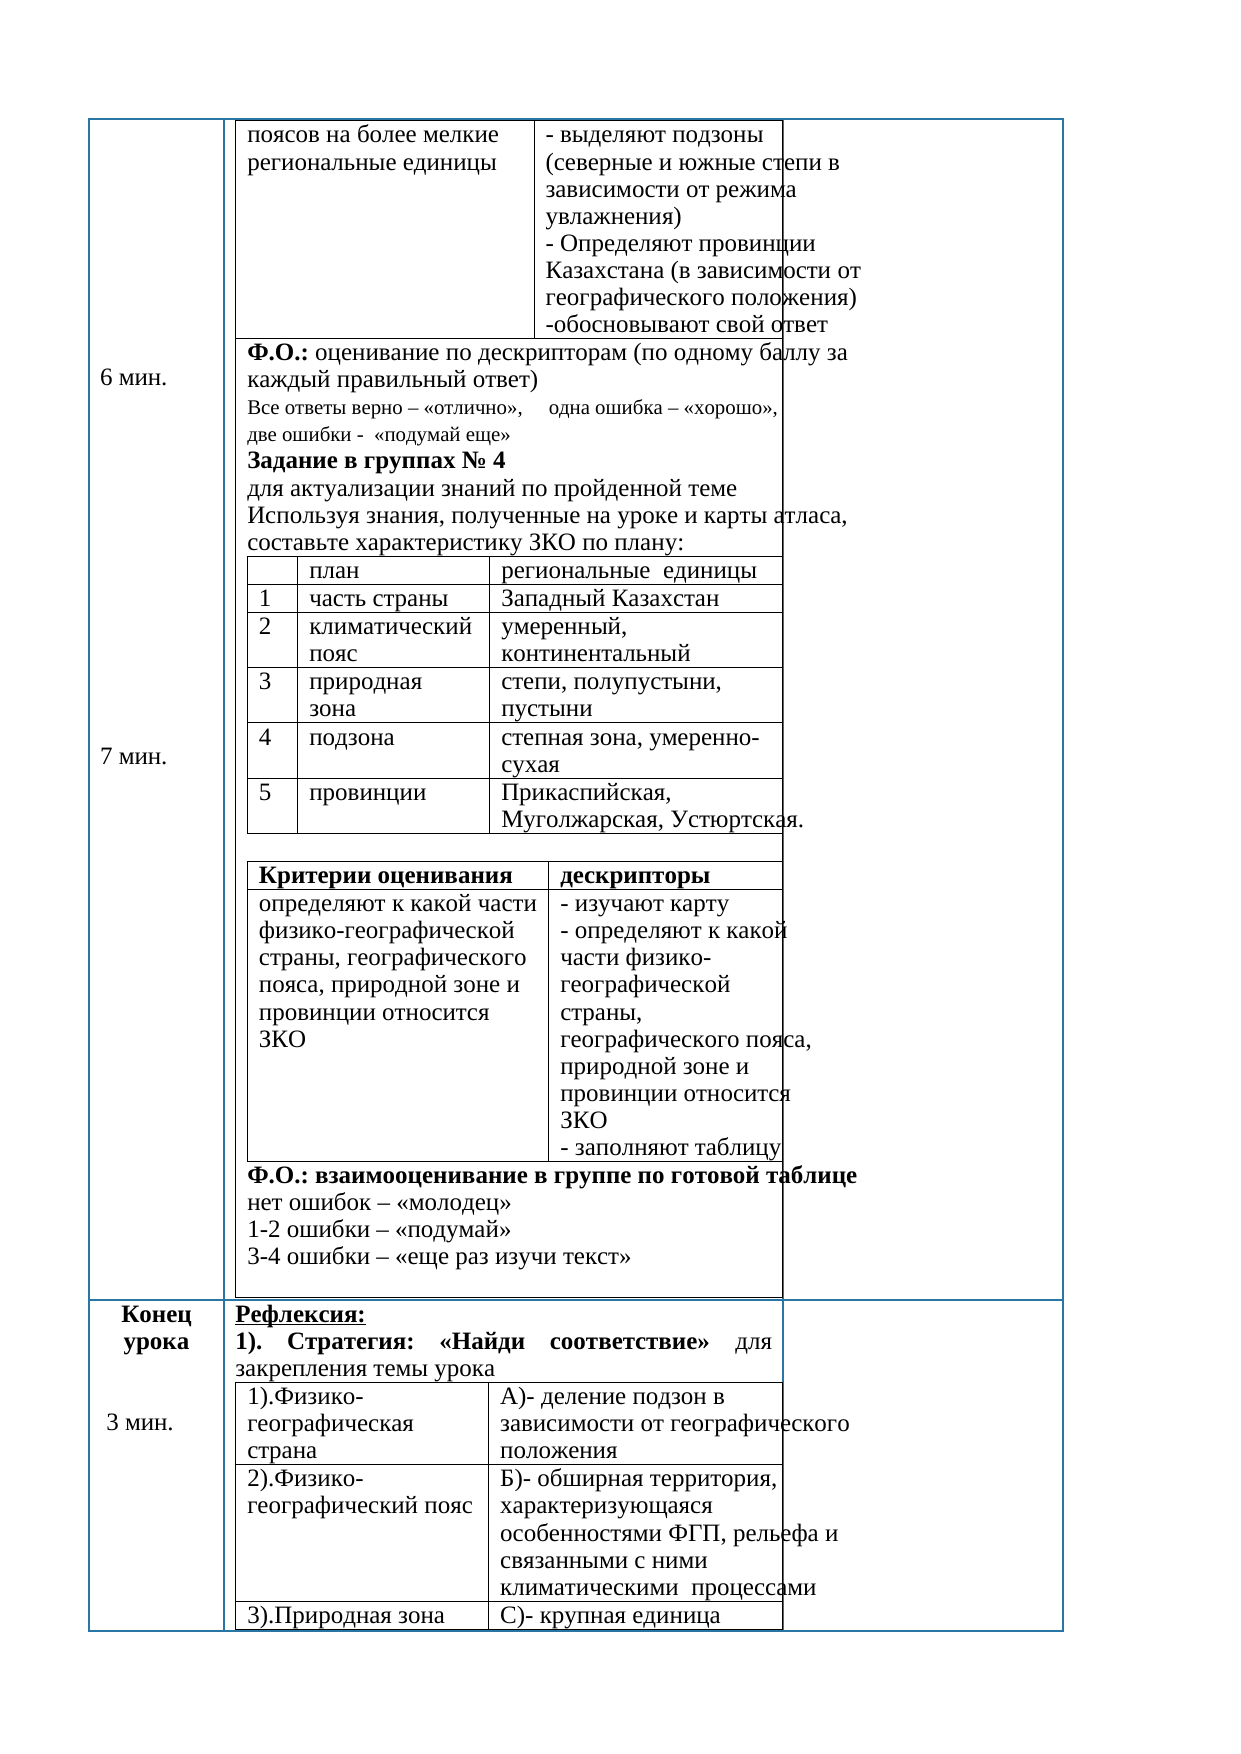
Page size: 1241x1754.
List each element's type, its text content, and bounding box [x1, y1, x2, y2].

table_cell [90, 120, 223, 1298]
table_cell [225, 1301, 782, 1630]
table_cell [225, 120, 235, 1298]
table_cell [784, 1301, 1062, 1630]
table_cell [784, 120, 1062, 1298]
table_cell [90, 1301, 223, 1630]
